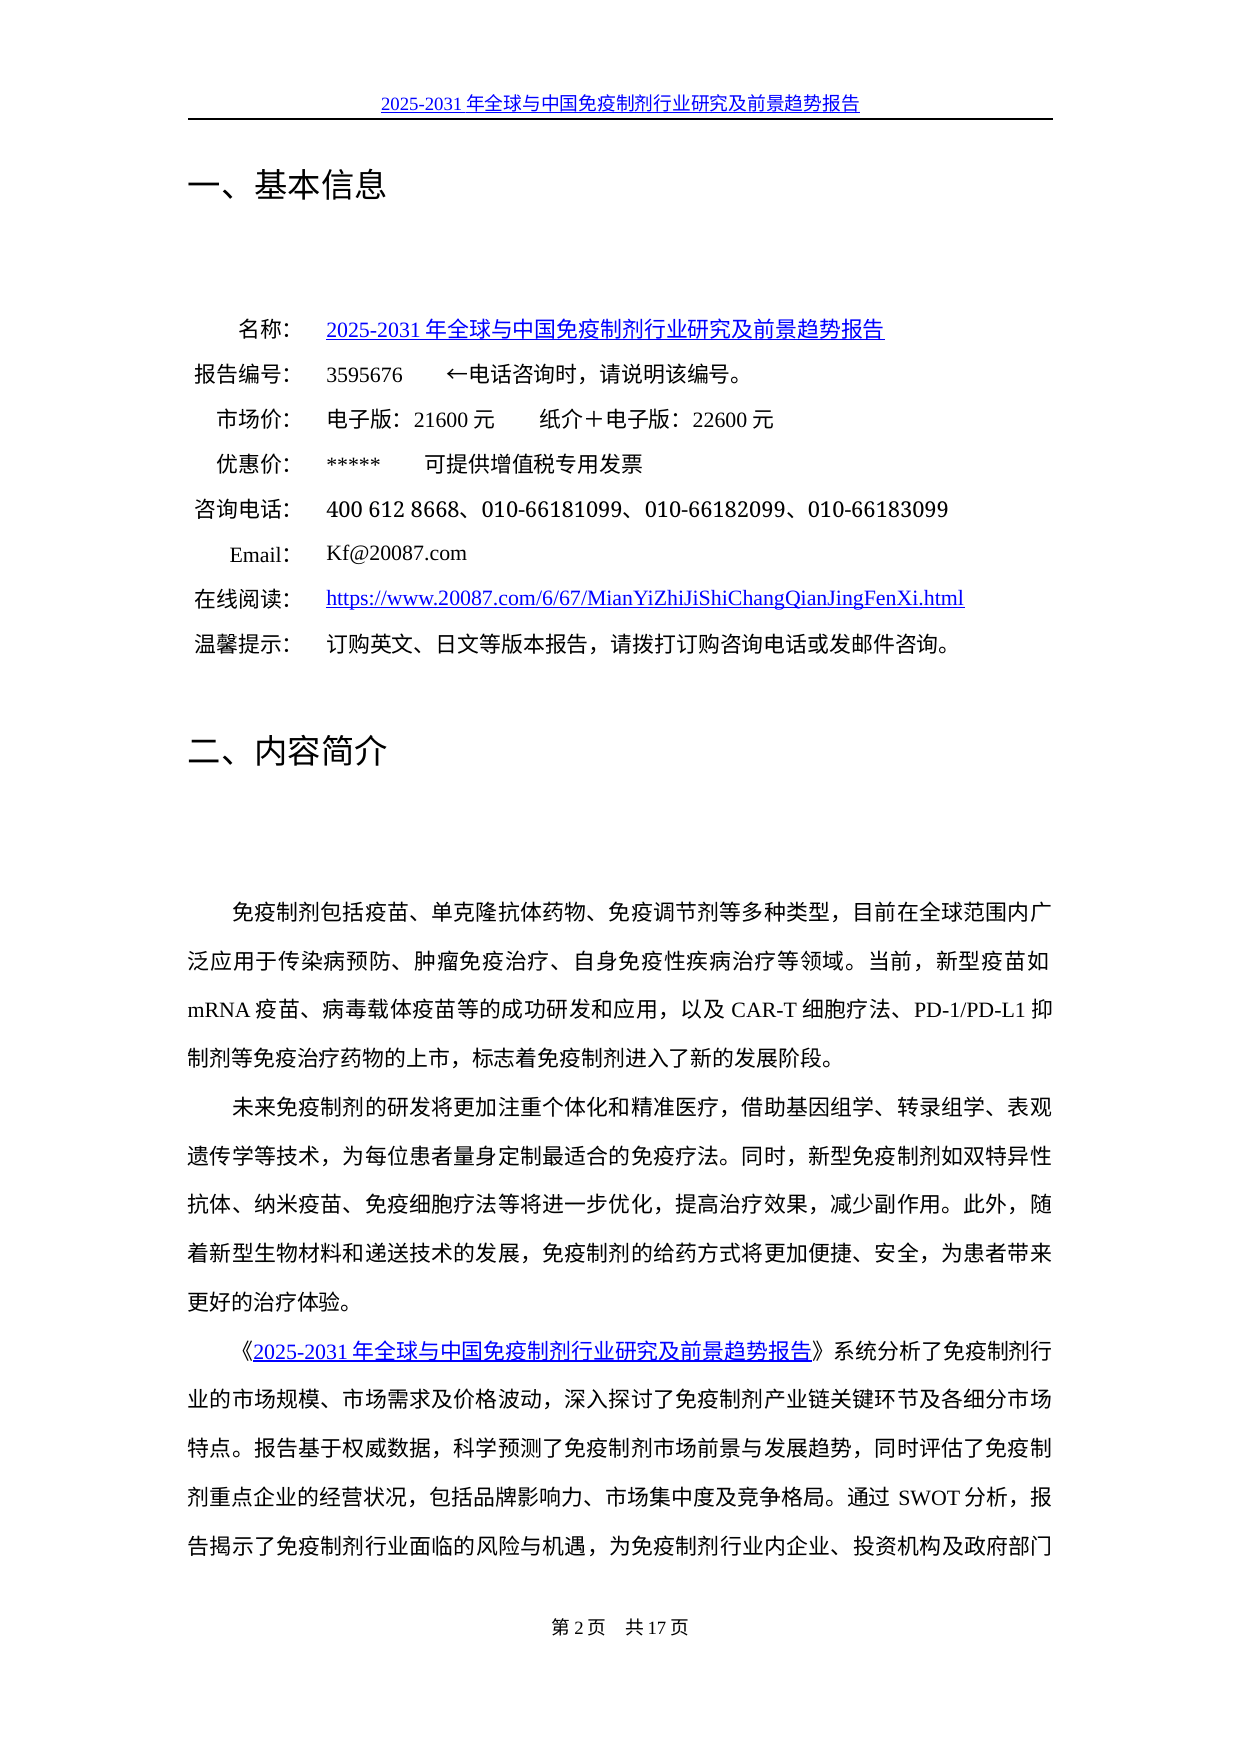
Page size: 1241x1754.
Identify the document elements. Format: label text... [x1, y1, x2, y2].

table_cell ***** 可提供增值税专用发票 [315, 447, 1073, 492]
table_cell 温馨提示： [167, 627, 315, 672]
title 一、基本信息 [187, 150, 1053, 215]
table_cell 3595676 ←电话咨询时，请说明该编号。 [315, 357, 1073, 402]
table_cell 400 612 8668、010-66181099、010-66182099、010-66183099 [315, 492, 1073, 537]
table_cell 订购英文、日文等版本报告，请拨打订购咨询电话或发邮件咨询。 [315, 627, 1073, 672]
table_cell 在线阅读： [167, 582, 315, 627]
table_cell Email： [167, 537, 315, 582]
table_cell [315, 582, 1073, 627]
table_header 名称： [167, 312, 315, 357]
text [187, 894, 1053, 1561]
table_cell 报告编号： [167, 357, 315, 402]
table_cell 市场价： [167, 402, 315, 447]
table_header 2025-2031年全球与中国免疫制剂行业研究及前景趋势报告 [315, 312, 1073, 357]
table_cell 咨询电话： [167, 492, 315, 537]
table_cell 优惠价： [167, 447, 315, 492]
table_cell Kf@20087.com [315, 537, 1073, 582]
title 二、内容简介 [187, 717, 1053, 782]
table_cell 电子版：21600 元 纸介＋电子版：22600 元 [315, 402, 1073, 447]
